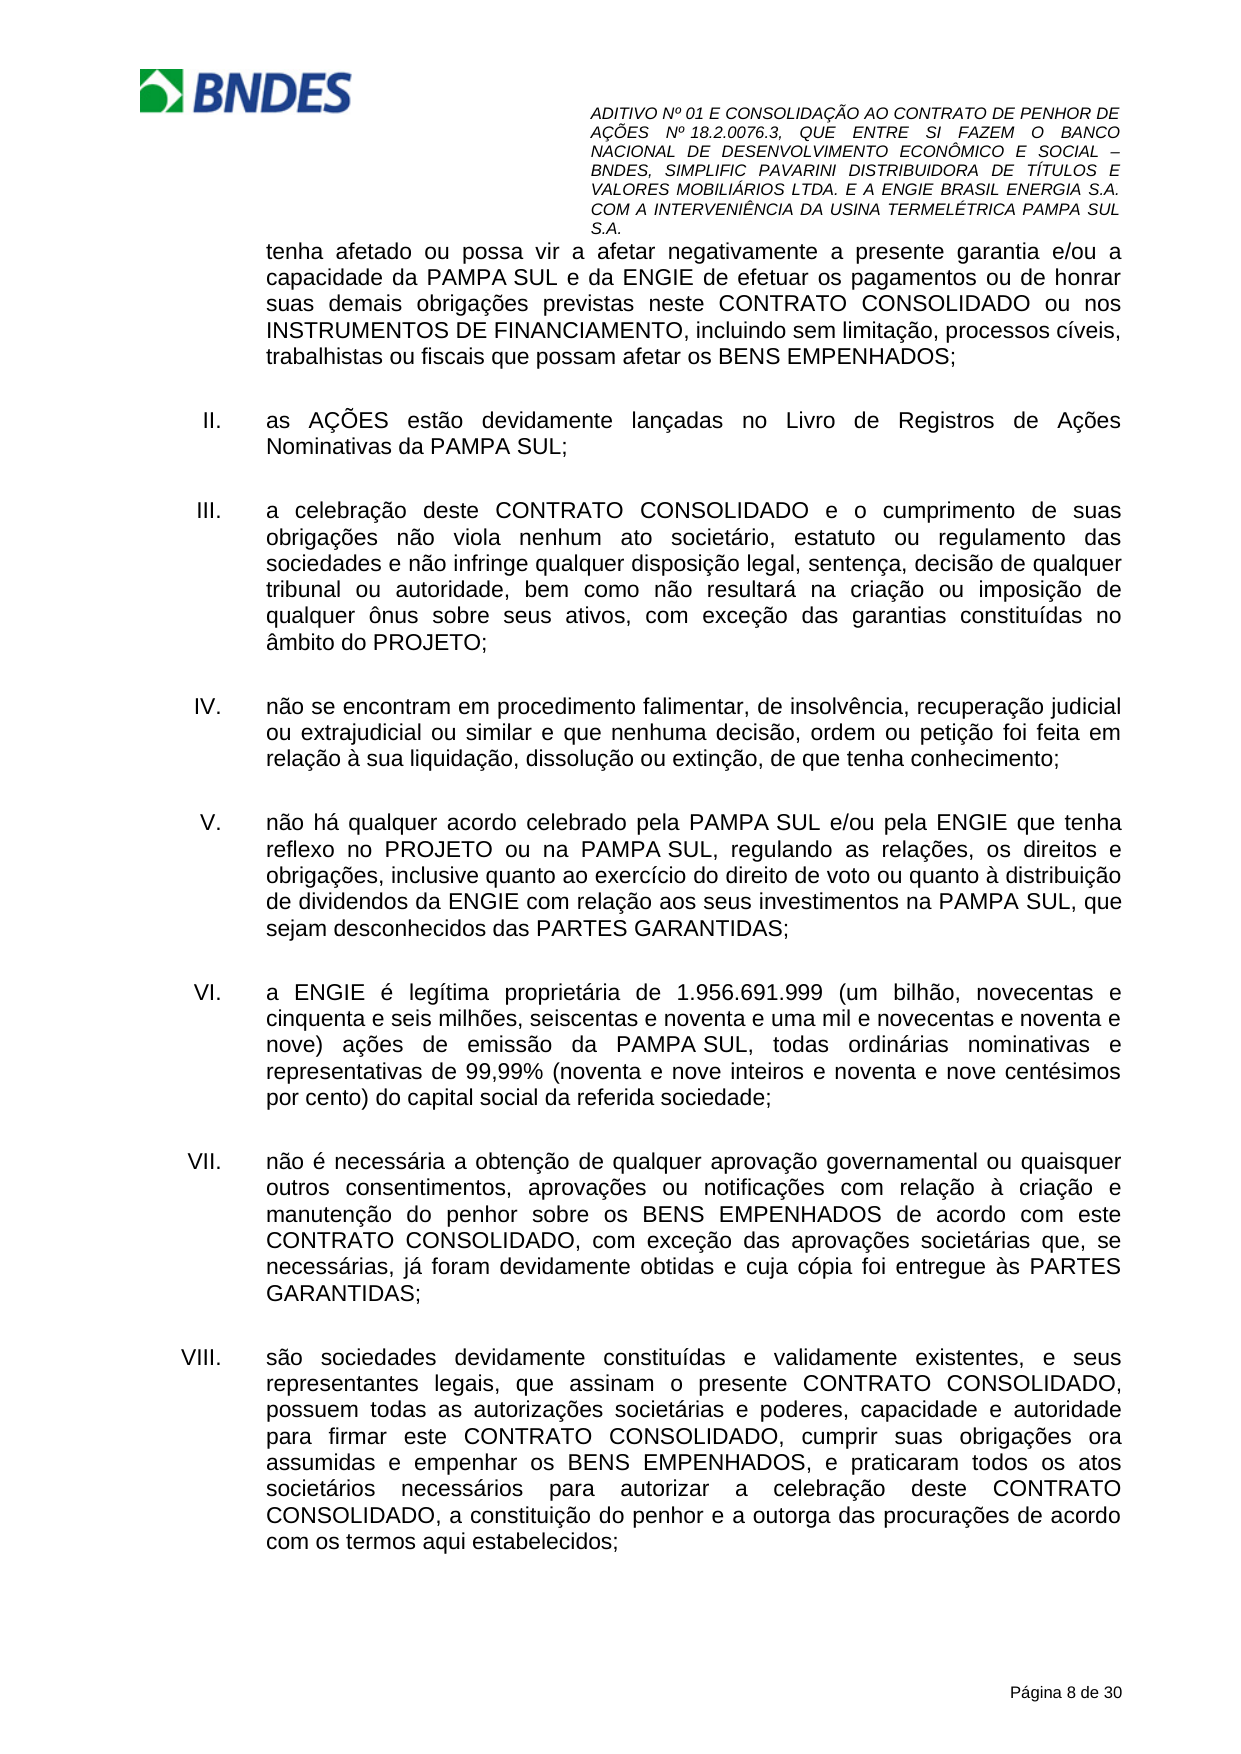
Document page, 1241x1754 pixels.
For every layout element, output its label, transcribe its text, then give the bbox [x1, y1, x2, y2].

list as AÇÕES estão devidamente lançadas no Livro de Registros de Ações Nominativas da PAMPA SUL; [222, 407, 1122, 459]
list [222, 238, 1122, 369]
list não se encontram em procedimento falimentar, de insolvência, recuperação judicial ou extrajudicial ou similar e que nenhuma decisão, ordem ou petição foi feita em relação à sua liquidação, dissolução ou extinção, de que tenha conhecimento; [222, 693, 1122, 772]
picture [140, 69, 353, 115]
list não é necessária a obtenção de qualquer aprovação governamental ou quaisquer outros consentimentos, aprovações ou notificações com relação à criação e manutenção do penhor sobre os BENS EMPENHADOS de acordo com este CONTRATO CONSOLIDADO, com exceção das aprovações societárias que, se necessárias, já foram devidamente obtidas e cuja cópia foi entregue às PARTES GARANTIDAS; [222, 1148, 1122, 1306]
list são sociedades devidamente constituídas e validamente existentes, e seus representantes legais, que assinam o presente CONTRATO CONSOLIDADO, possuem todas as autorizações societárias e poderes, capacidade e autoridade para firmar este CONTRATO CONSOLIDADO, cumprir suas obrigações ora assumidas e empenhar os BENS EMPENHADOS, e praticaram todos os atos societários necessários para autorizar a celebração deste CONTRATO CONSOLIDADO, a constituição do penhor e a outorga das procurações de acordo com os termos aqui estabelecidos; [222, 1343, 1122, 1554]
list não há qualquer acordo celebrado pela PAMPA SUL e/ou pela ENGIE que tenha reflexo no PROJETO ou na PAMPA SUL, regulando as relações, os direitos e obrigações, inclusive quanto ao exercício do direito de voto ou quanto à distribuição de dividendos da ENGIE com relação aos seus investimentos na PAMPA SUL, que sejam desconhecidos das PARTES GARANTIDAS; [222, 809, 1122, 941]
list a ENGIE é legítima proprietária de 1.956.691.999 (um bilhão, novecentas e cinquenta e seis milhões, seiscentas e noventa e uma mil e novecentas e noventa e nove) ações de emissão da PAMPA SUL, todas ordinárias nominativas e representativas de 99,99% (noventa e nove inteiros e noventa e nove centésimos por cento) do capital social da referida sociedade; [222, 978, 1122, 1110]
list a celebração deste CONTRATO CONSOLIDADO e o cumprimento de suas obrigações não viola nenhum ato societário, estatuto ou regulamento das sociedades e não infringe qualquer disposição legal, sentença, decisão de qualquer tribunal ou autoridade, bem como não resultará na criação ou imposição de qualquer ônus sobre seus ativos, com exceção das garantias constituídas no âmbito do PROJETO; [222, 497, 1122, 655]
